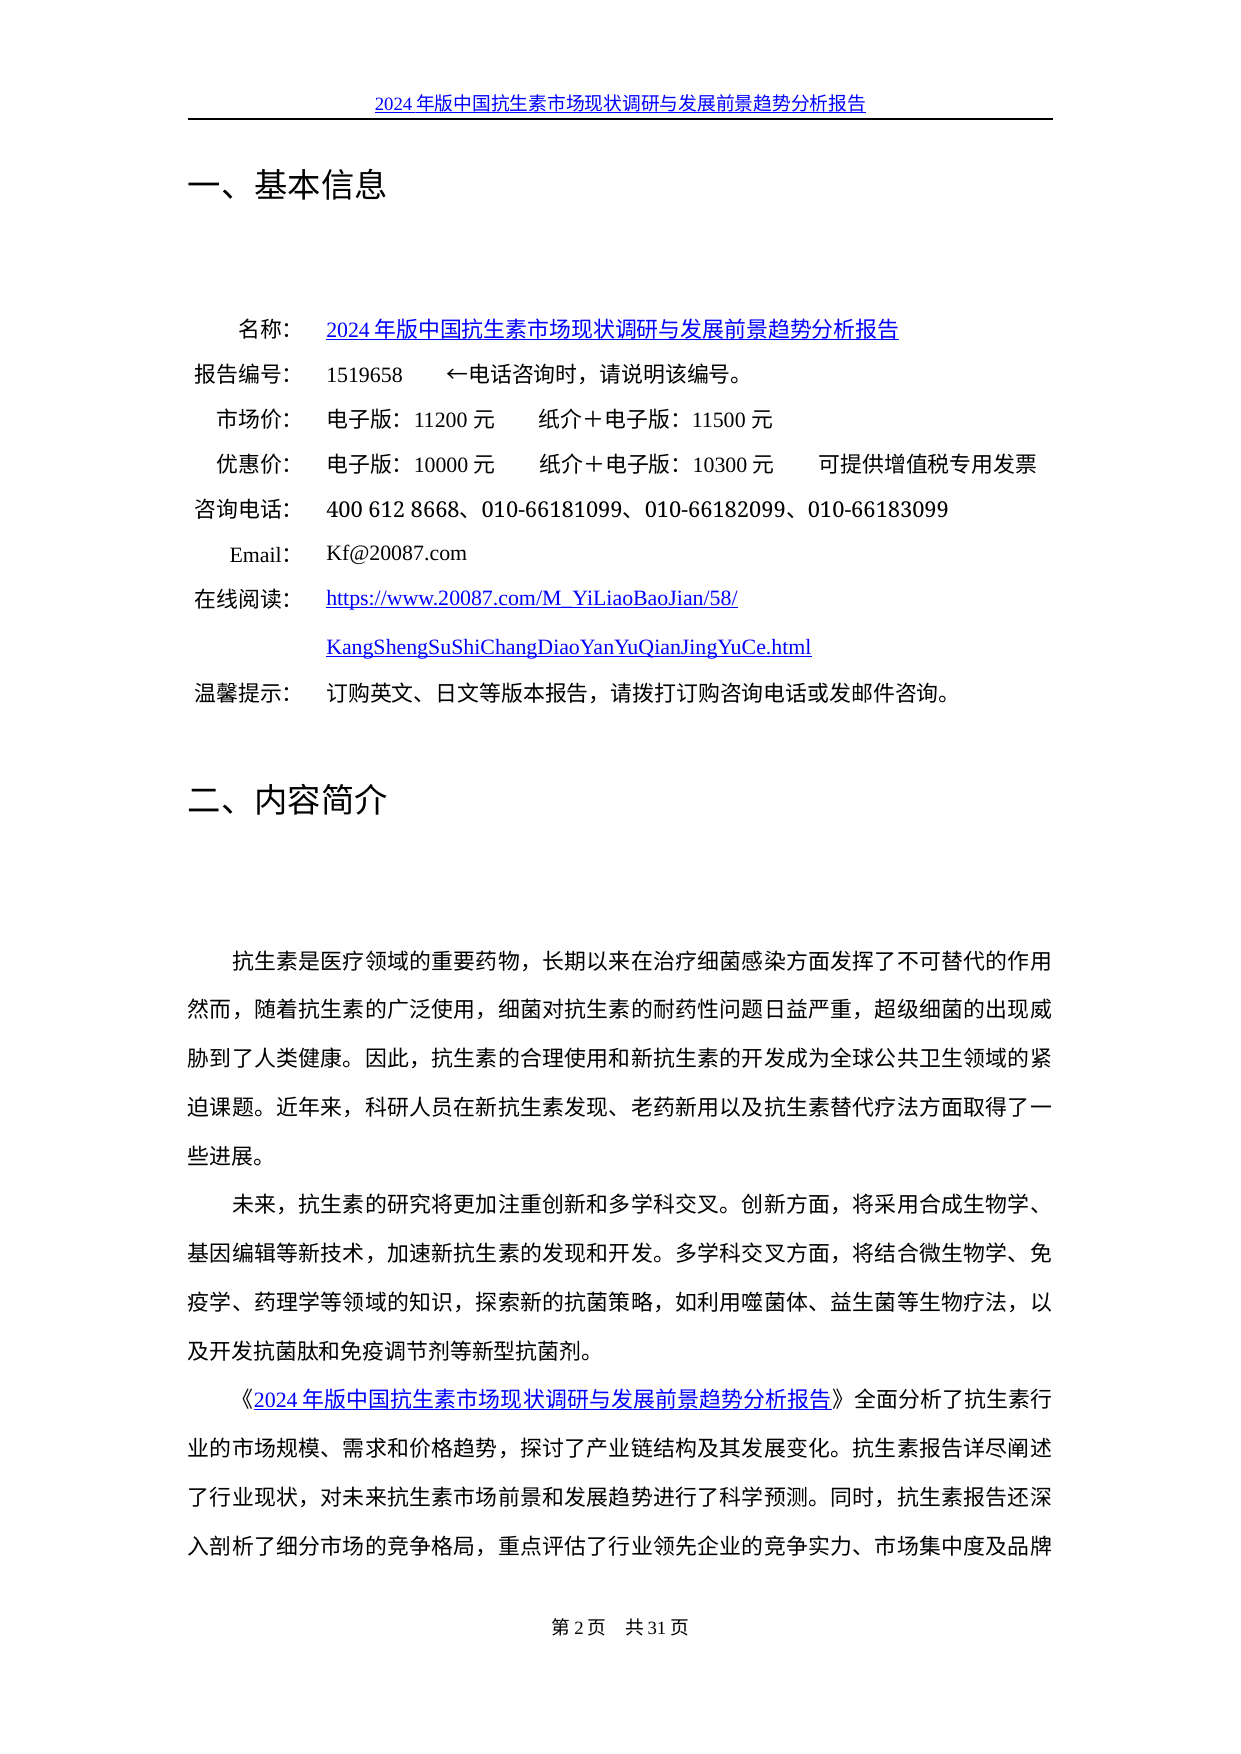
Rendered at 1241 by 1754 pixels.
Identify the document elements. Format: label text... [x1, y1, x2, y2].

table_cell 订购英文、日文等版本报告，请拨打订购咨询电话或发邮件咨询。 [315, 675, 1073, 720]
table_cell 电子版：11200 元 纸介＋电子版：11500 元 [315, 402, 1073, 447]
table_cell 1519658 ←电话咨询时，请说明该编号。 [315, 357, 1073, 402]
table_cell 在线阅读： [167, 582, 315, 675]
table_cell 报告编号： [167, 357, 315, 402]
table_cell 优惠价： [167, 447, 315, 492]
table_cell 电子版：10000 元 纸介＋电子版：10300 元 可提供增值税专用发票 [315, 447, 1073, 492]
table_cell 市场价： [167, 402, 315, 447]
title 二、内容简介 [187, 766, 1053, 831]
table_cell 400 612 8668、010-66181099、010-66182099、010-66183099 [315, 492, 1073, 537]
title 一、基本信息 [187, 150, 1053, 215]
table_cell [315, 582, 1073, 675]
table_header 2024年版中国抗生素市场现状调研与发展前景趋势分析报告 [315, 312, 1073, 357]
table_cell 咨询电话： [167, 492, 315, 537]
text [187, 943, 1053, 1561]
table_cell Email： [167, 537, 315, 582]
table_header 名称： [167, 312, 315, 357]
table_cell Kf@20087.com [315, 537, 1073, 582]
table_cell 温馨提示： [167, 675, 315, 720]
